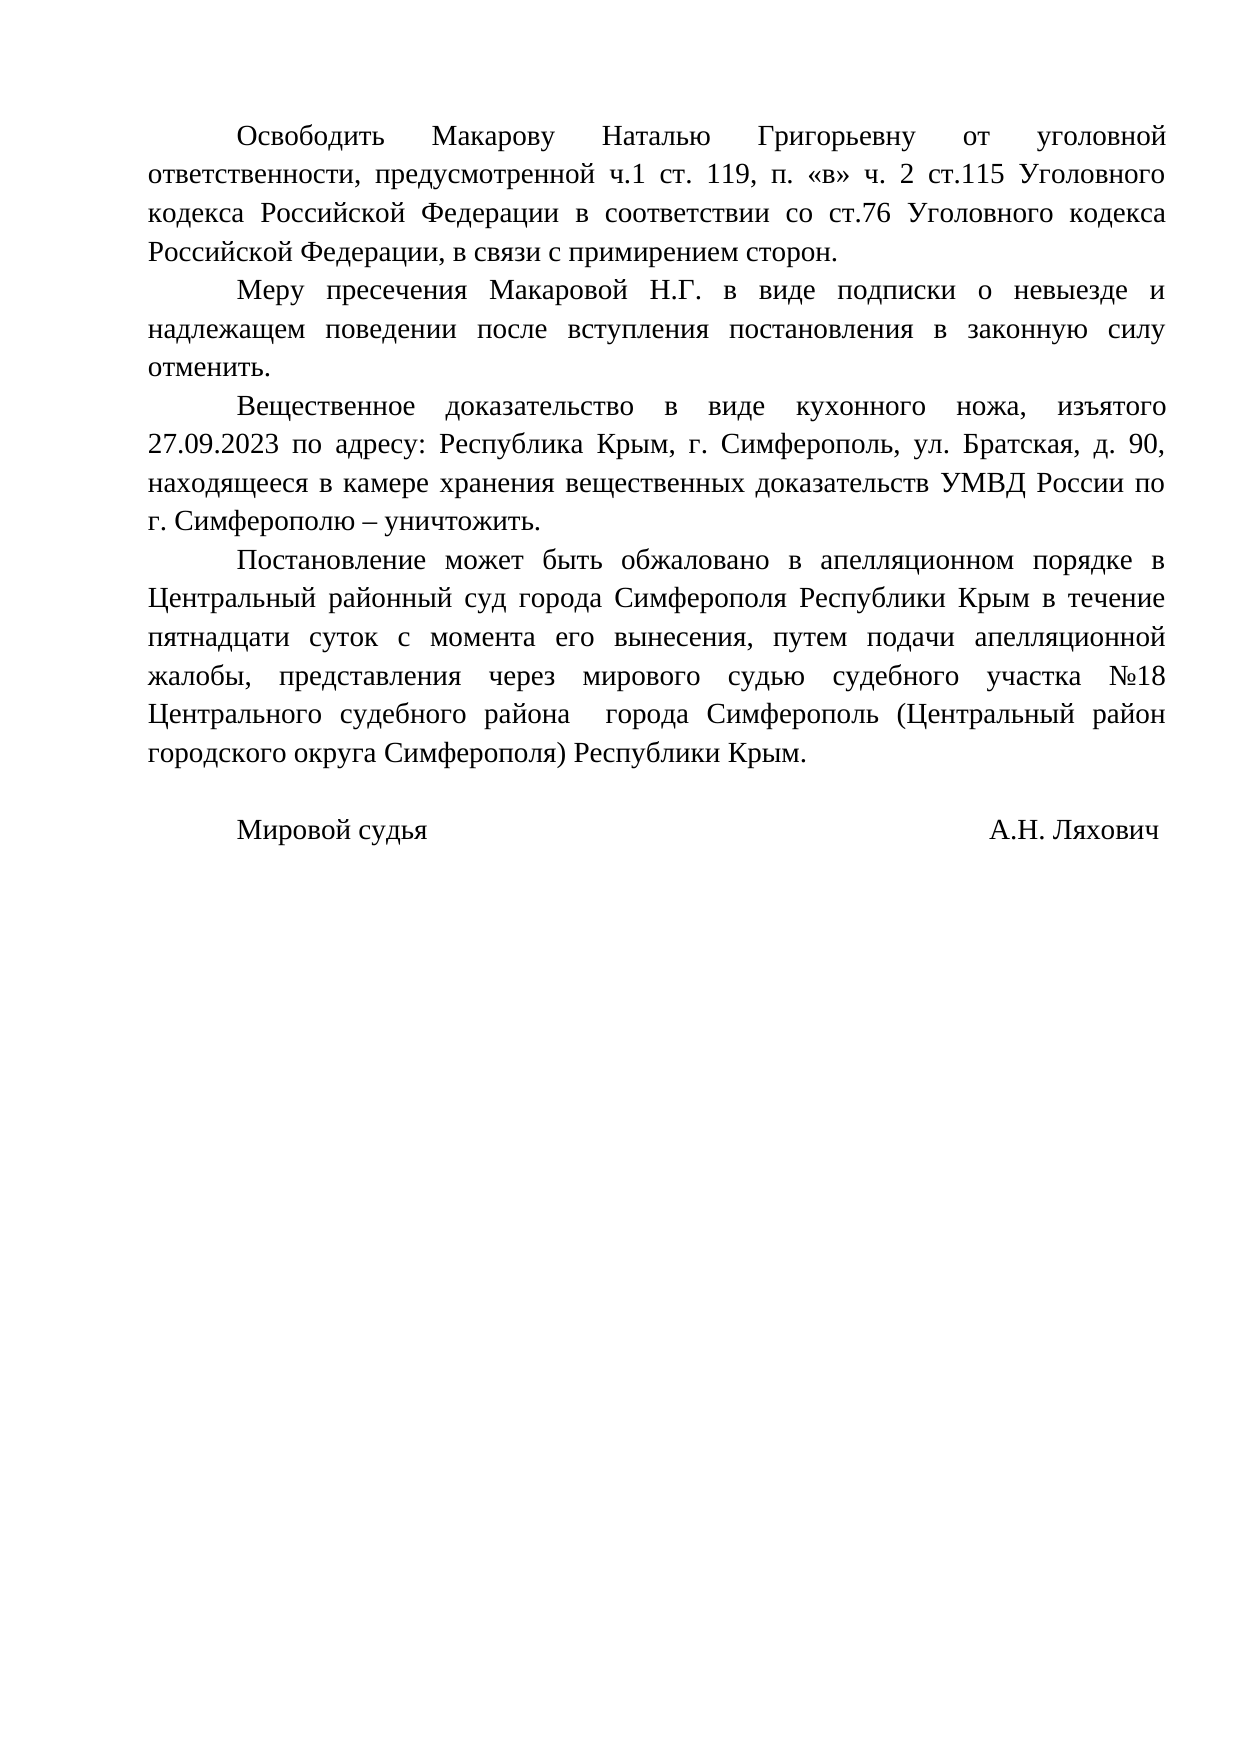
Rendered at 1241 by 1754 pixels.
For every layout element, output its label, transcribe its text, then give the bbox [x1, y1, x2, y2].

text Мировой судья А.Н. Ляхович [148, 812, 1166, 845]
text Вещественное доказательство в виде кухонного ножа, изъятого 27.09.2023 по адресу: Республика Крым, г. Симферополь, ул. Братская, д. 90, находящееся в камере хранения вещественных доказательств УМВД России по г. Симферополю – уничтожить. [148, 388, 1166, 537]
text Постановление может быть обжаловано в апелляционном порядке в Центральный районный суд города Симферополя Республики Крым в течение пятнадцати суток с момента его вынесения, путем подачи апелляционной жалобы, представления через мирового судью судебного участка №18 Центрального судебного района города Симферополь (Центральный район городского округа Симферополя) Республики Крым. [148, 542, 1166, 768]
text Освободить Макарову Наталью Григорьевну от уголовной ответственности, предусмотренной ч.1 ст. 119, п. «в» ч. 2 ст.115 Уголовного кодекса Российской Федерации в соответствии со ст.76 Уголовного кодекса Российской Федерации, в связи с примирением сторон. [148, 118, 1166, 267]
text Меру пресечения Макаровой Н.Г. в виде подписки о невыезде и надлежащем поведении после вступления постановления в законную силу отменить. [148, 272, 1166, 383]
